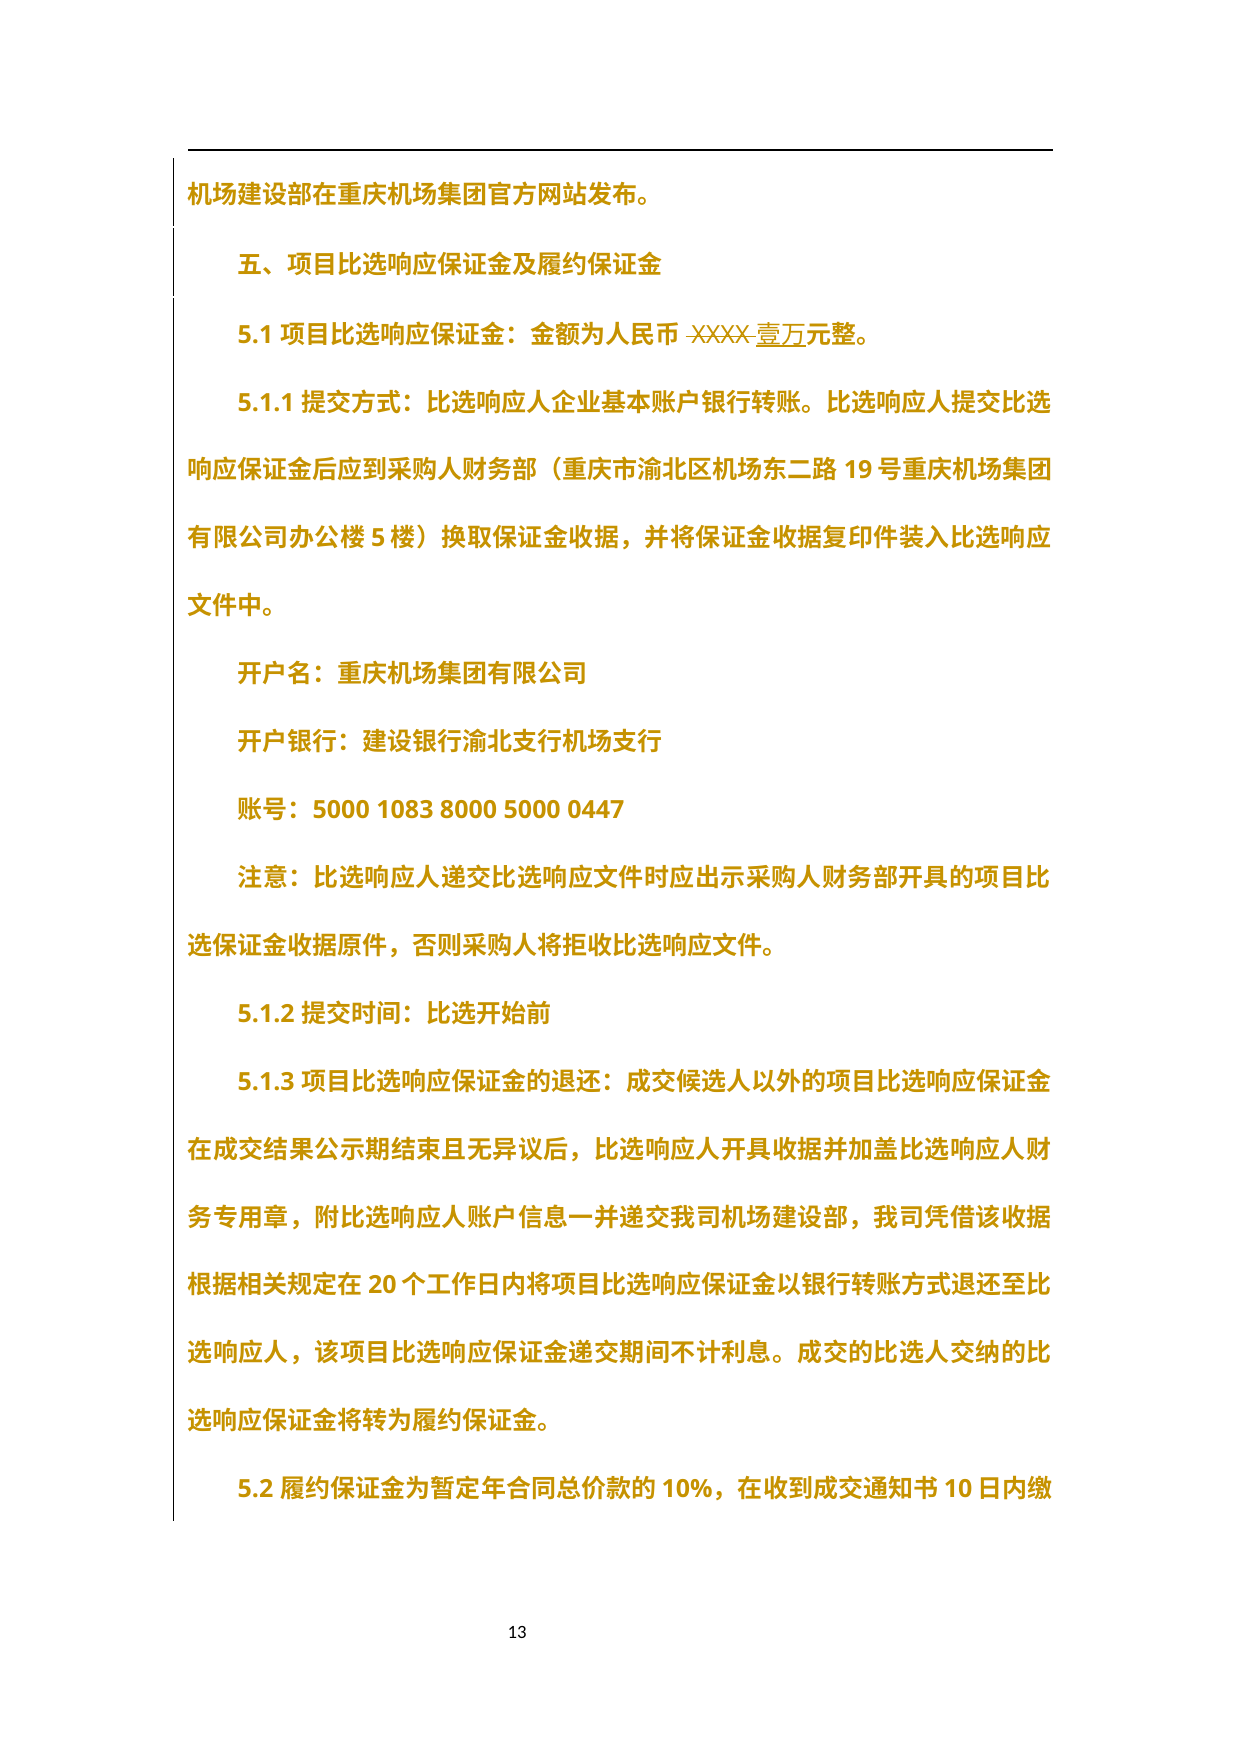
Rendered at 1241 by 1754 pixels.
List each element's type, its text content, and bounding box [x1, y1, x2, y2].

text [187, 158, 1053, 226]
text 5.1.1 提交方式：比选响应人企业基本账户银行转账。比选响应人提交比选响应保证金后应到采购人财务部（重庆市渝北区机场东二路19号重庆机场集团有限公司办公楼5楼）换取保证金收据，并将保证金收据复印件装入比选响应文件中。 [187, 366, 1053, 638]
text 5.1.2 提交时间：比选开始前 [187, 977, 1053, 1045]
text 5.1.3 项目比选响应保证金的退还：成交候选人以外的项目比选响应保证金在成交结果公示期结束且无异议后，比选响应人开具收据并加盖比选响应人财务专用章，附比选响应人账户信息一并递交我司机场建设部，我司凭借该收据根据相关规定在20个工作日内将项目比选响应保证金以银行转账方式退还至比选响应人，该项目比选响应保证金递交期间不计利息。成交的比选人交纳的比选响应保证金将转为履约保证金。 [187, 1045, 1053, 1453]
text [187, 1453, 1053, 1521]
text 账号：5000 1083 8000 5000 0447 [187, 774, 1053, 842]
text 注意：比选响应人递交比选响应文件时应出示采购人财务部开具的项目比选保证金收据原件，否则采购人将拒收比选响应文件。 [187, 842, 1053, 977]
text 开户银行：建设银行渝北支行机场支行 [187, 706, 1053, 774]
text 5.1 项目比选响应保证金：金额为人民币 元整。 [187, 298, 1053, 366]
text 开户名：重庆机场集团有限公司 [187, 638, 1053, 706]
